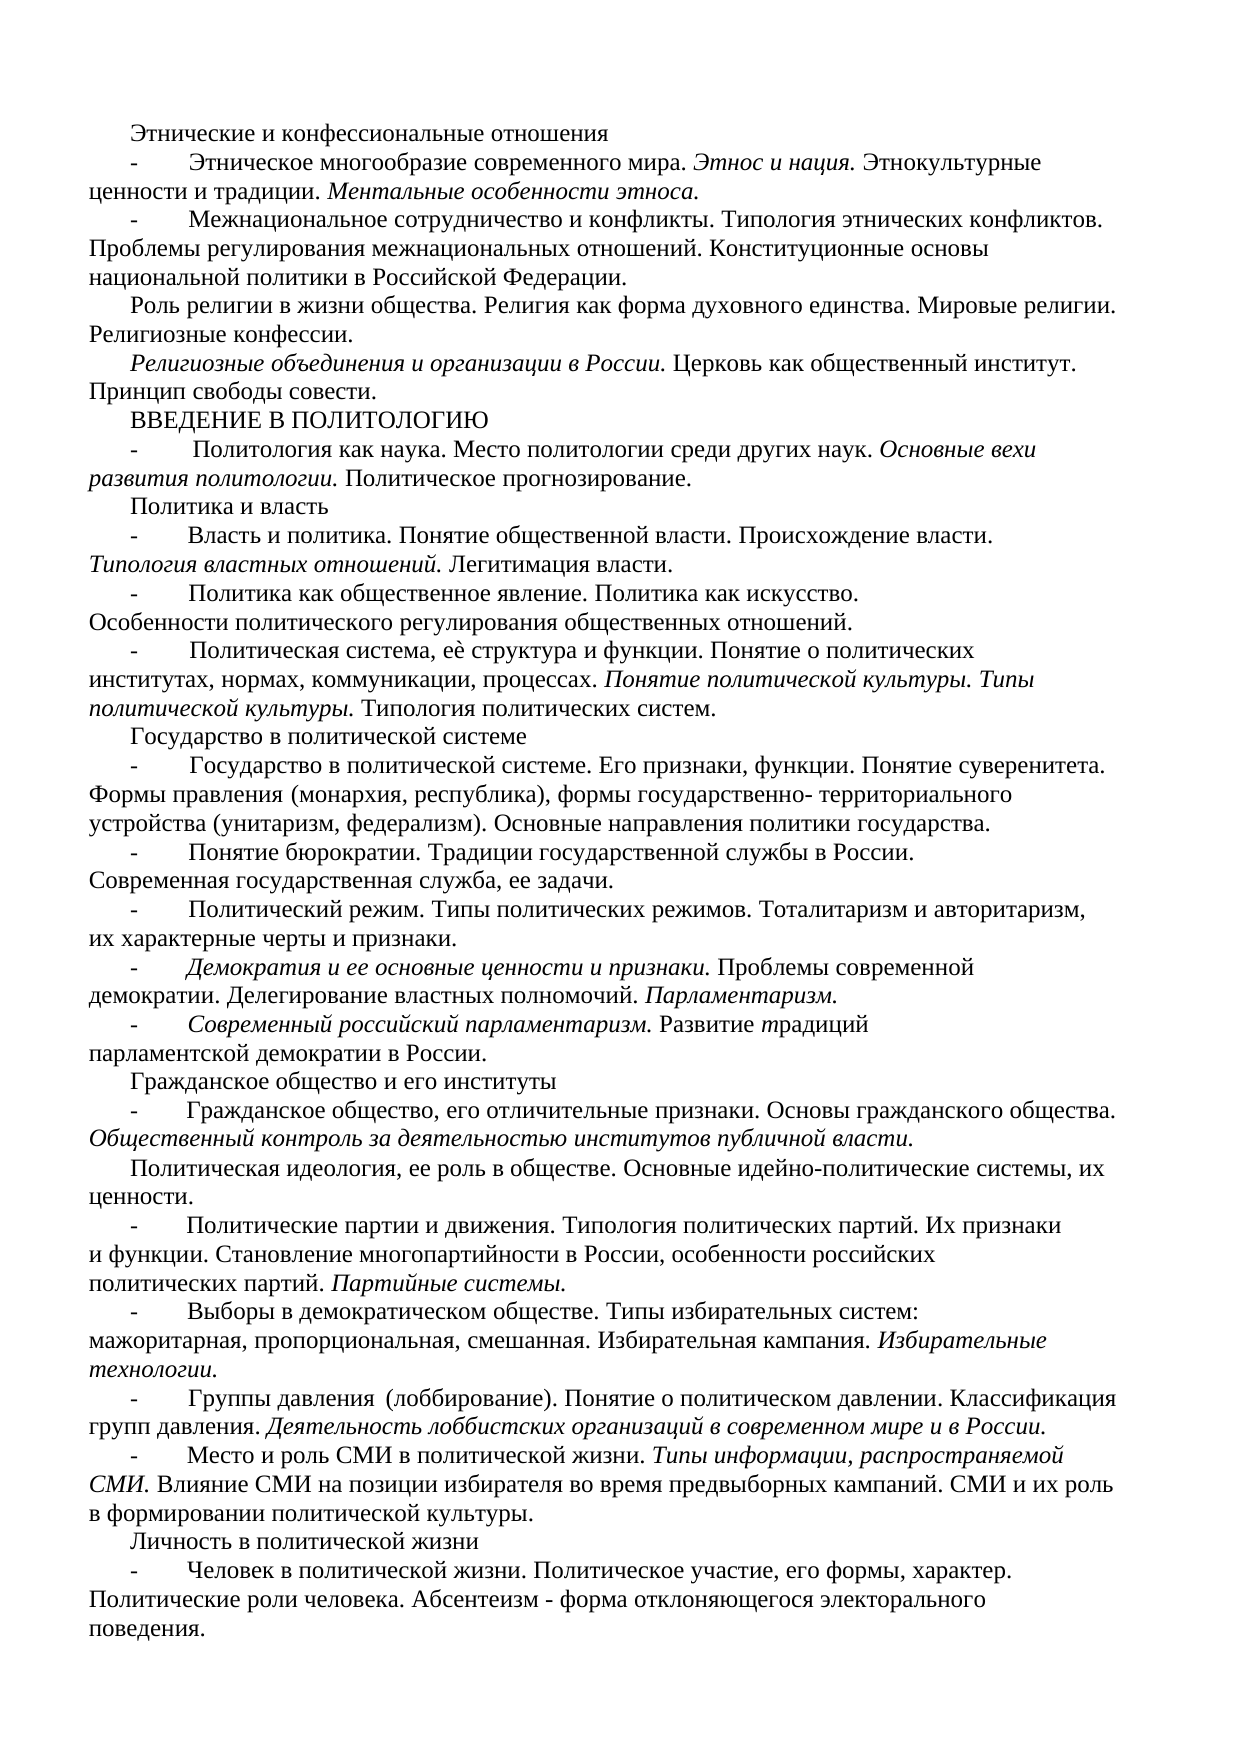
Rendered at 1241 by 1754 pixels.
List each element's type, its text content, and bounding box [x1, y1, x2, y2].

list Политическая система, еѐ структура и функции. Понятие о политических институтах, нормах, коммуникации, процессах. Понятие политической культуры. Типы политической культуры. Типология политических систем. [88, 636, 1105, 722]
list Политика как общественное явление. Политика как искусство. Особенности политического регулирования общественных отношений. [88, 578, 1004, 636]
list Межнациональное сотрудничество и конфликты. Типология этнических конфликтов. Проблемы регулирования межнациональных отношений. Конституционные основы национальной политики в Российской Федерации. [88, 204, 1143, 291]
list Государство в политической системе. Его признаки, функции. Понятие суверенитета. Формы правления (монархия, республика), формы государственно- территориального устройства (унитаризм, федерализм). Основные направления политики государства. [88, 750, 1135, 837]
list Политические партии и движения. Типология политических партий. Их признаки и функции. Становление многопартийности в России, особенности российских политических партий. Партийные системы. [88, 1210, 1079, 1296]
list Современный российский парламентаризм. Развитие традиций парламентской демократии в России. [88, 1009, 1034, 1067]
text Общественный контроль за деятельностью институтов публичной власти. [88, 1124, 1186, 1153]
list Выборы в демократическом обществе. Типы избирательных систем: мажоритарная, пропорциональная, смешанная. Избирательная кампания. Избирательные технологии. [88, 1296, 1083, 1383]
text Этнические и конфессиональные отношения [130, 118, 1186, 147]
text Политика и власть [130, 492, 1186, 521]
text Роль религии в жизни общества. Религия как форма духовного единства. Мировые религии. [130, 291, 1186, 319]
list Гражданское общество, его отличительные признаки. Основы гражданского общества. [130, 1095, 1186, 1124]
list Группы давления (лоббирование). Понятие о политическом давлении. Классификация групп давления. Деятельность лоббистских организаций в современном мире и в России. [88, 1383, 1117, 1440]
text Религиозные объединения и организации в России. Церковь как общественный институт. [130, 348, 1186, 377]
list Политология как наука. Место политологии среди других наук. Основные вехи развития политологии. Политическое прогнозирование. [88, 434, 1140, 492]
list Демократия и ее основные ценности и признаки. Проблемы современной демократии. Делегирование властных полномочий. Парламентаризм. [88, 952, 1110, 1009]
list Политический режим. Типы политических режимов. Тоталитаризм и авторитаризм, их характерные черты и признаки. [88, 894, 1117, 952]
text Государство в политической системе [130, 722, 1186, 750]
list Понятие бюрократии. Традиции государственной службы в России. Современная государственная служба, ее задачи. [88, 837, 1058, 894]
text Религиозные конфессии. [88, 319, 1186, 348]
text Личность в политической жизни [130, 1526, 1186, 1555]
text Гражданское общество и его институты [130, 1067, 1186, 1095]
list Власть и политика. Понятие общественной власти. Происхождение власти. Типология властных отношений. Легитимация власти. [88, 521, 1106, 578]
text Принцип свободы совести. [88, 377, 1186, 406]
text Политическая идеология, ее роль в обществе. Основные идейно-политические системы, их ценности. [88, 1153, 1186, 1210]
list Место и роль СМИ в политической жизни. Типы информации, распространяемой СМИ. Влияние СМИ на позиции избирателя во время предвыборных кампаний. СМИ и их роль в формировании политической культуры. [88, 1440, 1129, 1526]
list Этническое многообразие современного мира. Этнос и нация. Этнокультурные ценности и традиции. Ментальные особенности этноса. [88, 147, 1146, 204]
list Человек в политической жизни. Политическое участие, его формы, характер. Политические роли человека. Абсентеизм - форма отклоняющегося электорального поведения. [88, 1555, 1108, 1641]
text ВВЕДЕНИЕ В ПОЛИТОЛОГИЮ [130, 406, 1186, 434]
